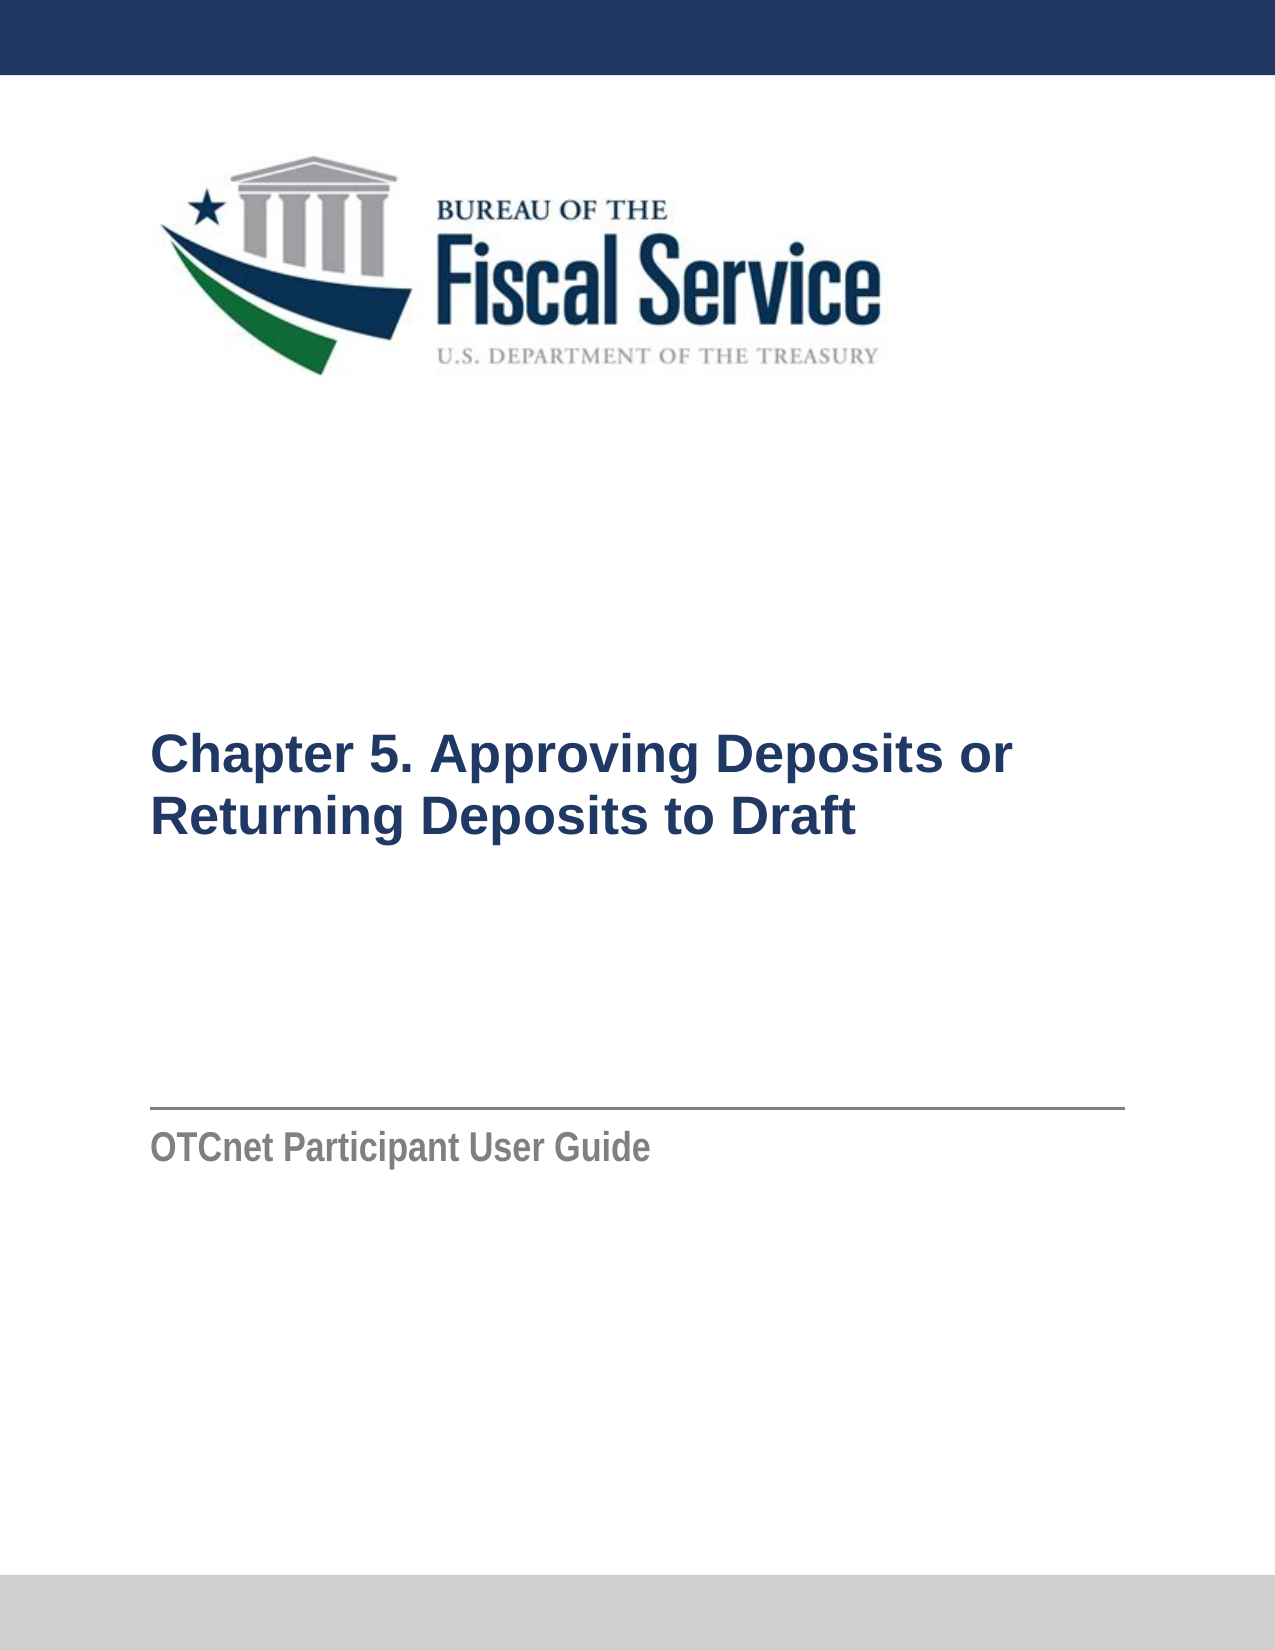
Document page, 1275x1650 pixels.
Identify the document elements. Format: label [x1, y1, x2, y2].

picture [150, 150, 891, 383]
